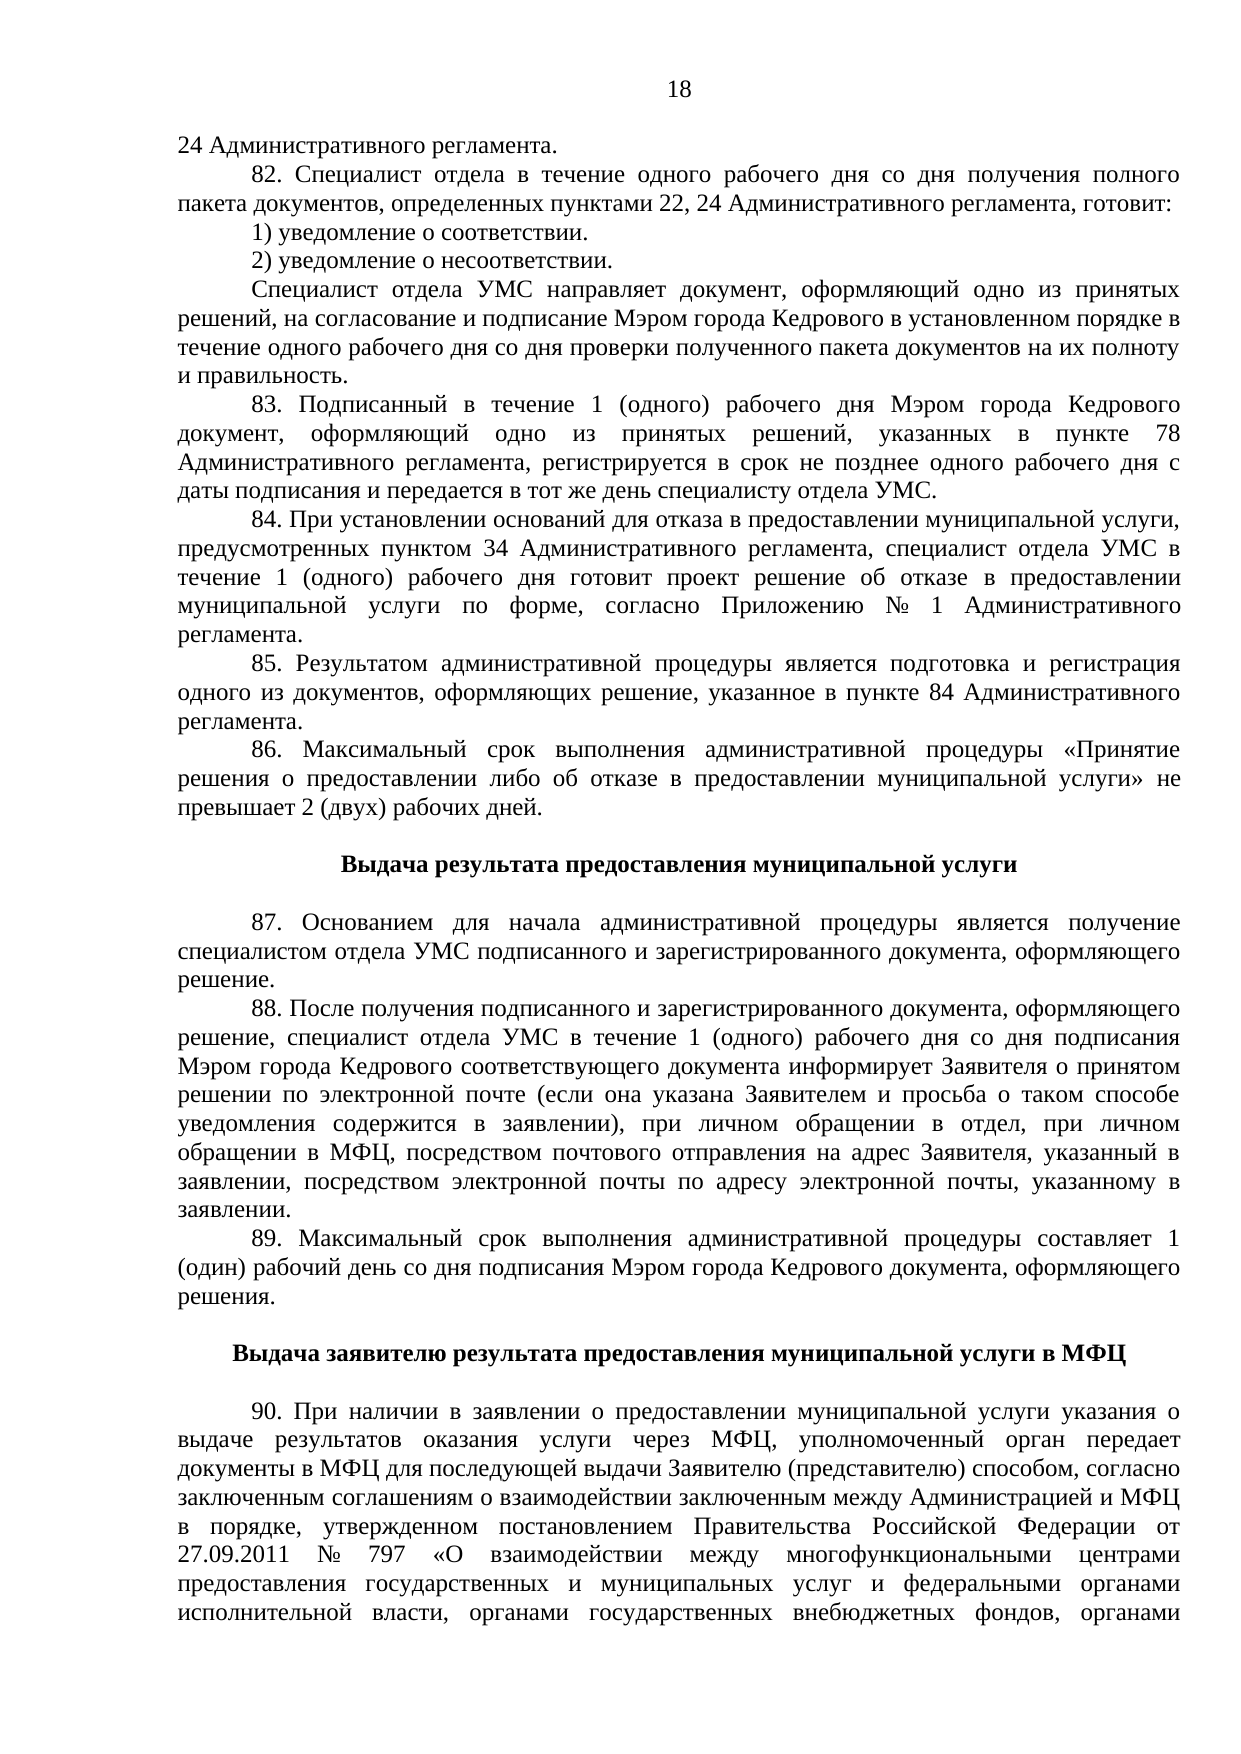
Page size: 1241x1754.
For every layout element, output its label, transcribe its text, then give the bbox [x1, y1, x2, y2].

text Выдача результата предоставления муниципальной услуги [177, 849, 1181, 878]
text 87. Основанием для начала административной процедуры является получение специалистом отдела УМС подписанного и зарегистрированного документа, оформляющего решение. [177, 907, 1181, 993]
text 82. Специалист отдела в течение одного рабочего дня со дня получения полного пакета документов, определенных пунктами 22, 24 Административного регламента, готовит: [177, 159, 1181, 217]
text 1) уведомление о соответствии. [177, 217, 1181, 246]
text 89. Максимальный срок выполнения административной процедуры составляет 1 (один) рабочий день со дня подписания Мэром города Кедрового документа, оформляющего решения. [177, 1223, 1181, 1309]
text 84. При установлении оснований для отказа в предоставлении муниципальной услуги, предусмотренных пунктом 34 Административного регламента, специалист отдела УМС в течение 1 (одного) рабочего дня готовит проект решение об отказе в предоставлении муниципальной услуги по форме, согласно Приложению № 1 Административного регламента. [177, 504, 1181, 648]
text 86. Максимальный срок выполнения административной процедуры «Принятие решения о предоставлении либо об отказе в предоставлении муниципальной услуги» не превышает 2 (двух) рабочих дней. [177, 734, 1181, 821]
text 88. После получения подписанного и зарегистрированного документа, оформляющего решение, специалист отдела УМС в течение 1 (одного) рабочего дня со дня подписания Мэром города Кедрового соответствующего документа информирует Заявителя о принятом решении по электронной почте (если она указана Заявителем и просьба о таком способе уведомления содержится в заявлении), при личном обращении в отдел, при личном обращении в МФЦ, посредством почтового отправления на адрес Заявителя, указанный в заявлении, посредством электронной почты по адресу электронной почты, указанному в заявлении. [177, 993, 1181, 1223]
text 83. Подписанный в течение 1 (одного) рабочего дня Мэром города Кедрового документ, оформляющий одно из принятых решений, указанных в пункте 78 Административного регламента, регистрируется в срок не позднее одного рабочего дня с даты подписания и передается в тот же день специалисту отдела УМС. [177, 389, 1181, 504]
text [177, 131, 1181, 159]
text Выдача заявителю результата предоставления муниципальной услуги в МФЦ [177, 1338, 1181, 1367]
text 85. Результатом административной процедуры является подготовка и регистрация одного из документов, оформляющих решение, указанное в пункте 84 Административного регламента. [177, 648, 1181, 734]
text Специалист отдела УМС направляет документ, оформляющий одно из принятых решений, на согласование и подписание Мэром города Кедрового в установленном порядке в течение одного рабочего дня со дня проверки полученного пакета документов на их полноту и правильность. [177, 274, 1181, 389]
text 2) уведомление о несоответствии. [177, 246, 1181, 274]
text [177, 1396, 1181, 1626]
